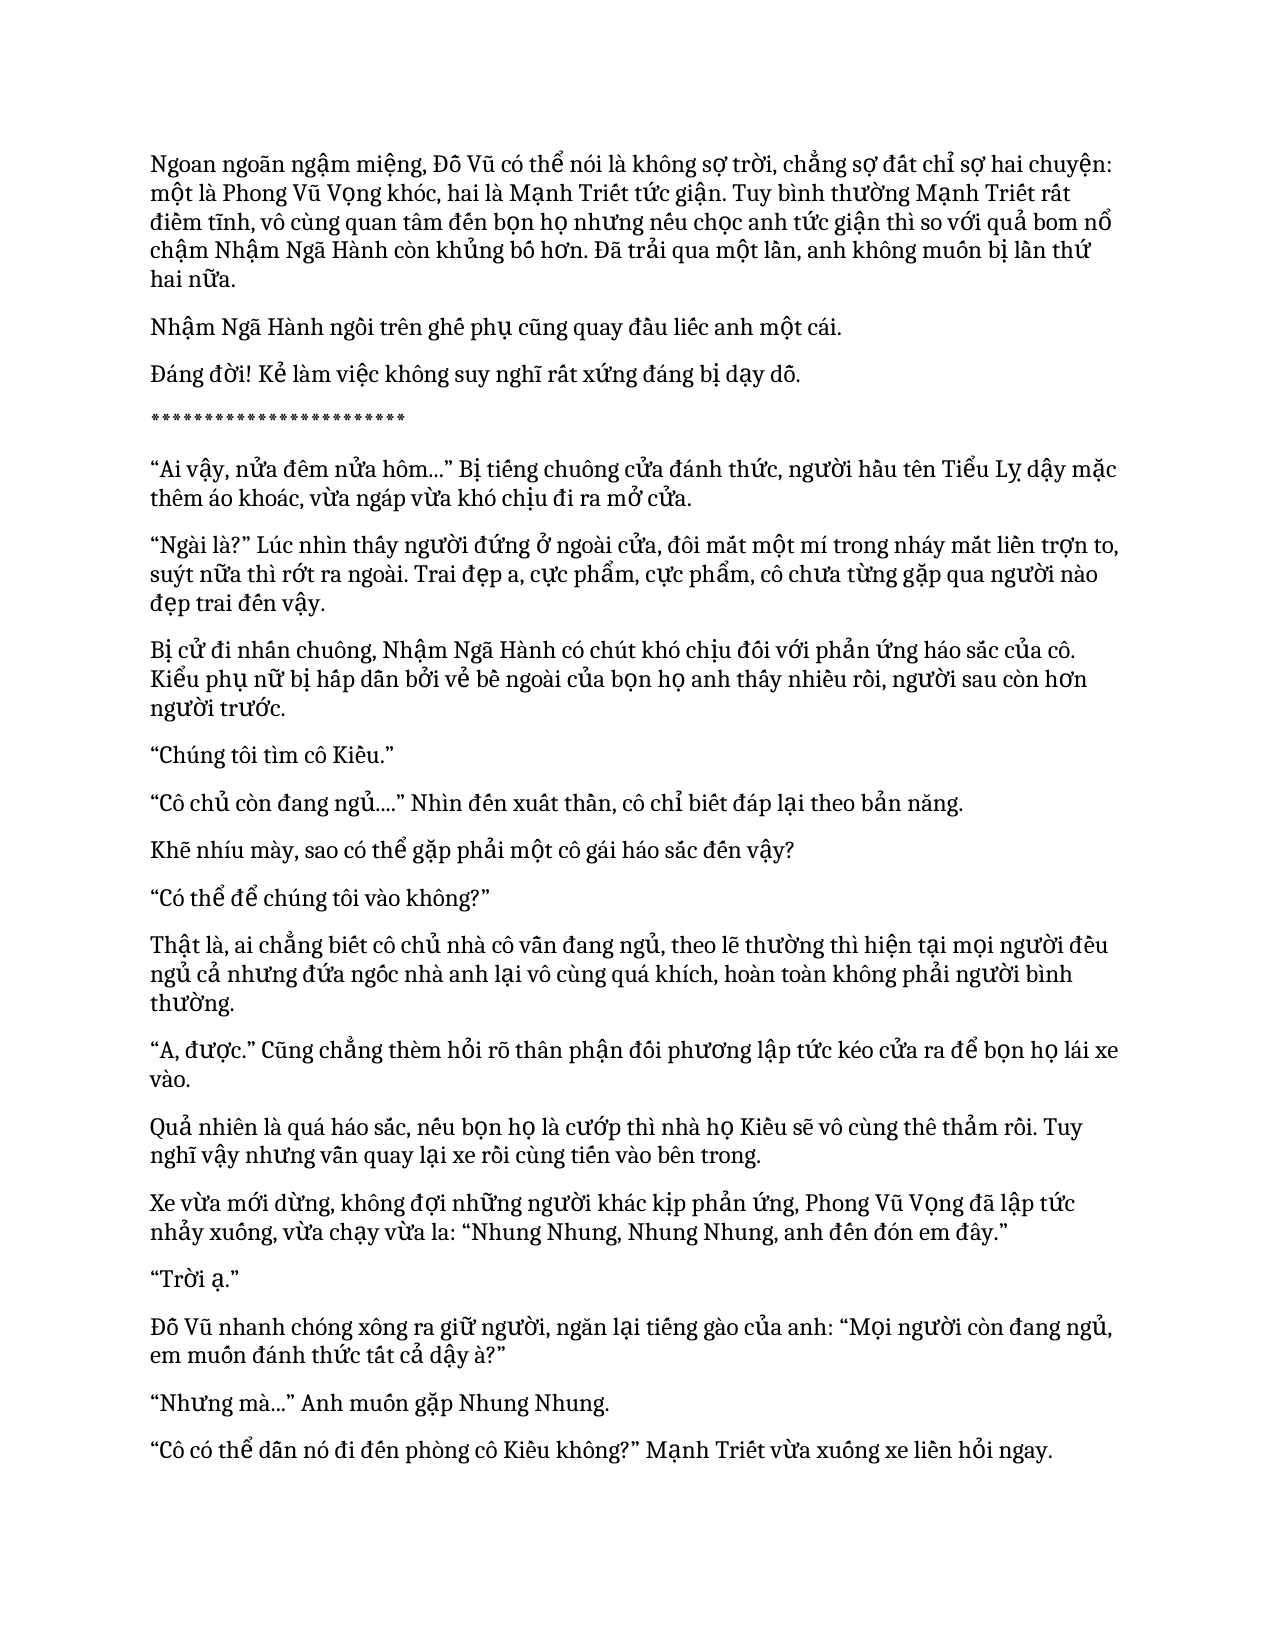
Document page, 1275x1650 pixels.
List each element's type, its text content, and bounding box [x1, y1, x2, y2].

text “Ai vậy, nửa đêm nửa hôm...” Bị tiếng chuông cửa đánh thức, người hầu tên Tiểu Lỵ dậy mặc thêm áo khoác, vừa ngáp vừa khó chịu đi ra mở cửa. [150, 455, 1125, 512]
text Thật là, ai chẳng biết cô chủ nhà cô vẫn đang ngủ, theo lẽ thường thì hiện tại mọi người đều ngủ cả nhưng đứa ngốc nhà anh lại vô cùng quá khích, hoàn toàn không phải người bình thường. [150, 931, 1125, 1017]
text ************************ [150, 407, 1125, 436]
text “Ngài là?” Lúc nhìn thấy người đứng ở ngoài cửa, đôi mắt một mí trong nháy mắt liền trợn to, suýt nữa thì rớt ra ngoài. Trai đẹp a, cực phẩm, cực phẩm, cô chưa từng gặp qua người nào đẹp trai đến vậy. [150, 531, 1125, 617]
text “Chúng tôi tìm cô Kiều.” [150, 741, 1125, 770]
text “A, được.” Cũng chẳng thèm hỏi rõ thân phận đối phương lập tức kéo cửa ra để bọn họ lái xe vào. [150, 1036, 1125, 1094]
text Khẽ nhíu mày, sao có thể gặp phải một cô gái háo sắc đến vậy? [150, 836, 1125, 865]
text “Cô có thể dẫn nó đi đến phòng cô Kiều không?” Mạnh Triết vừa xuống xe liền hỏi ngay. [150, 1436, 1125, 1465]
text Ngoan ngoãn ngậm miệng, Đỗ Vũ có thể nói là không sợ trời, chẳng sợ đất chỉ sợ hai chuyện: một là Phong Vũ Vọng khóc, hai là Mạnh Triết tức giận. Tuy bình thường Mạnh Triết rất điềm tĩnh, vô cùng quan tâm đến bọn họ nhưng nếu chọc anh tức giận thì so với quả bom nổ chậm Nhậm Ngã Hành còn khủng bố hơn. Đã trải qua một lần, anh không muốn bị lần thứ hai nữa. [150, 150, 1125, 294]
text “Nhưng mà...” Anh muốn gặp Nhung Nhung. [150, 1389, 1125, 1417]
text Đáng đời! Kẻ làm việc không suy nghĩ rất xứng đáng bị dạy dỗ. [150, 360, 1125, 389]
text Nhậm Ngã Hành ngồi trên ghế phụ cũng quay đầu liếc anh một cái. [150, 312, 1125, 341]
text Xe vừa mới dừng, không đợi những người khác kịp phản ứng, Phong Vũ Vọng đã lập tức nhảy xuống, vừa chạy vừa la: “Nhung Nhung, Nhung Nhung, anh đến đón em đây.” [150, 1189, 1125, 1246]
text Đỗ Vũ nhanh chóng xông ra giữ người, ngăn lại tiếng gào của anh: “Mọi người còn đang ngủ, em muốn đánh thức tất cả dậy à?” [150, 1312, 1125, 1370]
text “Trời ạ.” [150, 1265, 1125, 1294]
text Bị cử đi nhấn chuông, Nhậm Ngã Hành có chút khó chịu đối với phản ứng háo sắc của cô. Kiểu phụ nữ bị hấp dẫn bởi vẻ bề ngoài của bọn họ anh thấy nhiều rồi, người sau còn hơn người trước. [150, 636, 1125, 722]
text Quả nhiên là quá háo sắc, nếu bọn họ là cướp thì nhà họ Kiều sẽ vô cùng thê thảm rồi. Tuy nghĩ vậy nhưng vẫn quay lại xe rồi cùng tiến vào bên trong. [150, 1112, 1125, 1170]
text “Có thể để chúng tôi vào không?” [150, 884, 1125, 912]
text “Cô chủ còn đang ngủ....” Nhìn đến xuất thần, cô chỉ biết đáp lại theo bản năng. [150, 789, 1125, 817]
